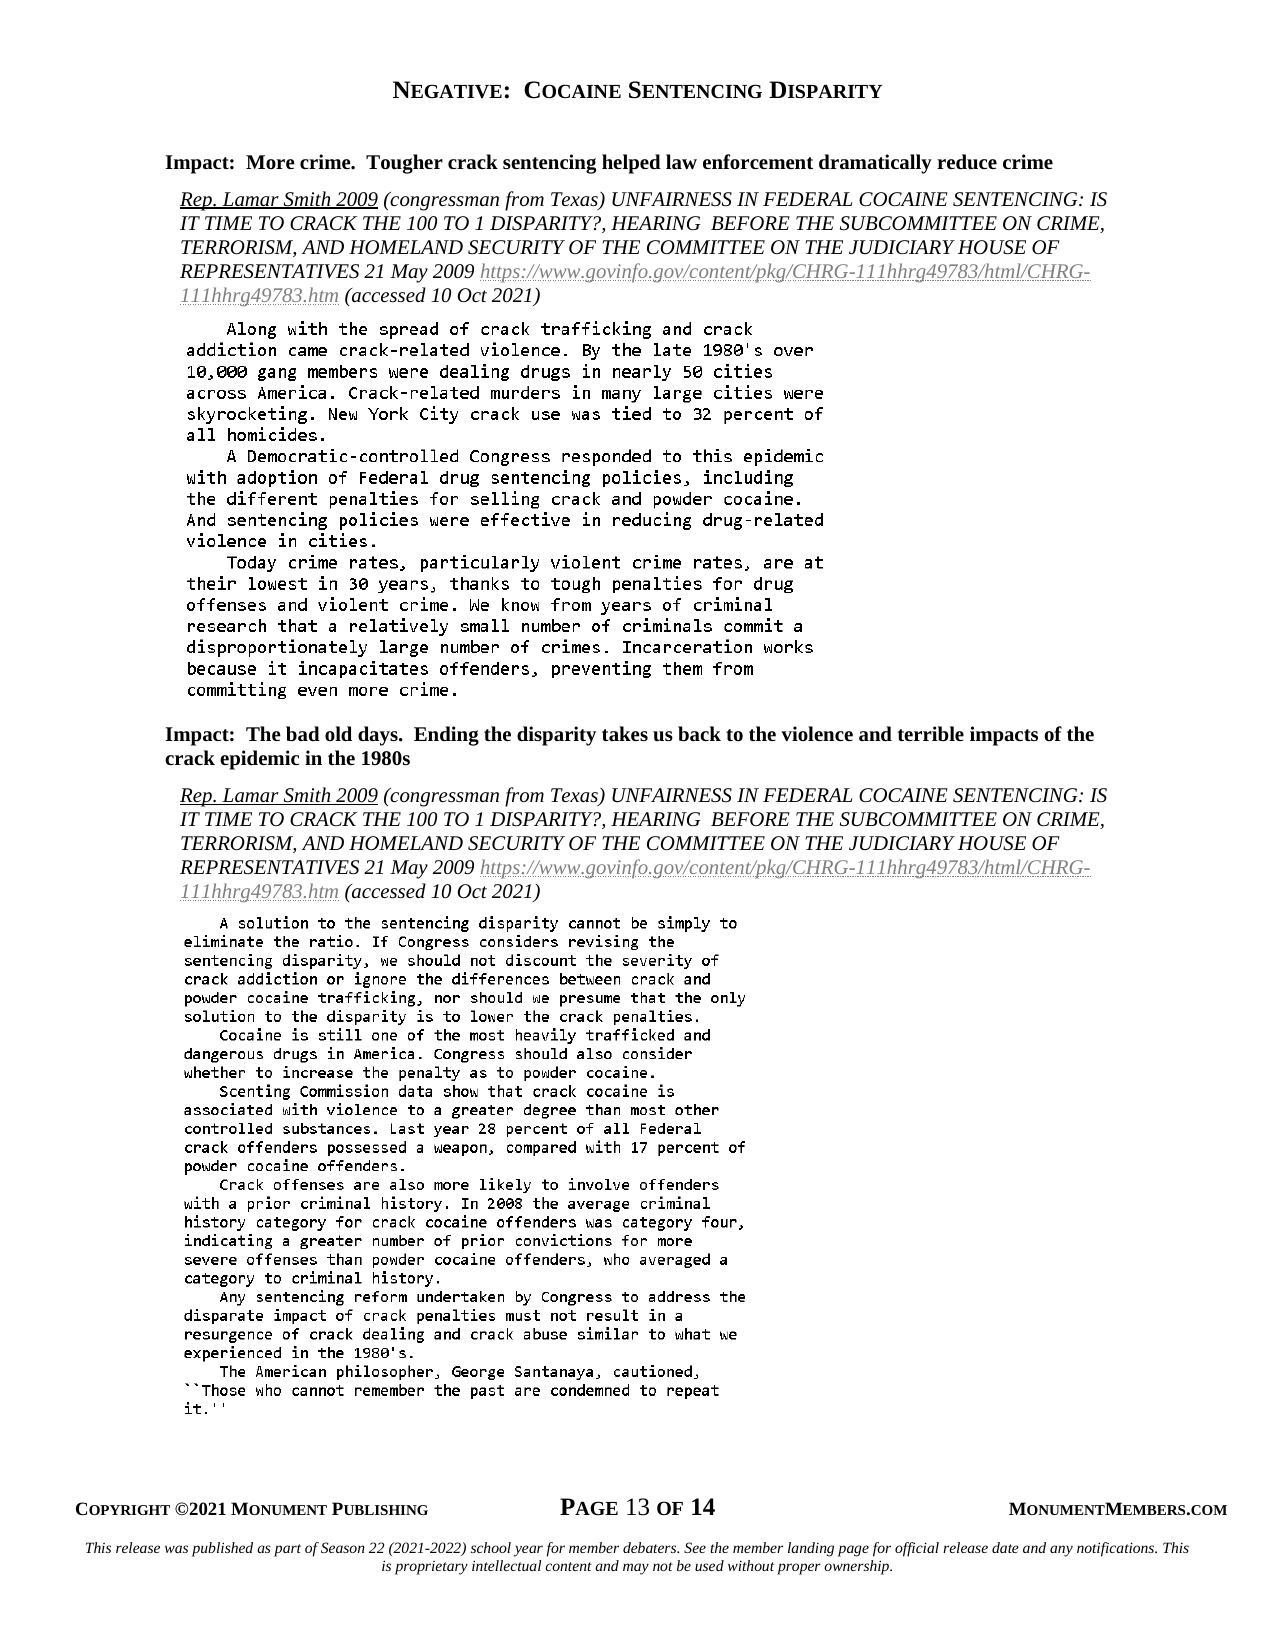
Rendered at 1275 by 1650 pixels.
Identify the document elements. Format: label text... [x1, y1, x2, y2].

picture [180, 319, 840, 699]
picture [180, 915, 762, 1418]
text Impact: The bad old days. Ending the disparity takes us back to the violence and terrible impacts of the crack epidemic in the 1980s [165, 722, 1125, 770]
text Rep. Lamar Smith 2009 (congressman from Texas) UNFAIRNESS IN FEDERAL COCAINE SENTENCING: IS IT TIME TO CRACK THE 100 TO 1 DISPARITY?, HEARING BEFORE THE SUBCOMMITTEE ON CRIME, TERRORISM, AND HOMELAND SECURITY OF THE COMMITTEE ON THE JUDICIARY HOUSE OF REPRESENTATIVES 21 May 2009 https://www.govinfo.gov/content/pkg/CHRG-111hhrg49783/html/CHRG-111hhrg49783.htm (accessed 10 Oct 2021) [180, 187, 1125, 307]
text Rep. Lamar Smith 2009 (congressman from Texas) UNFAIRNESS IN FEDERAL COCAINE SENTENCING: IS IT TIME TO CRACK THE 100 TO 1 DISPARITY?, HEARING BEFORE THE SUBCOMMITTEE ON CRIME, TERRORISM, AND HOMELAND SECURITY OF THE COMMITTEE ON THE JUDICIARY HOUSE OF REPRESENTATIVES 21 May 2009 https://www.govinfo.gov/content/pkg/CHRG-111hhrg49783/html/CHRG-111hhrg49783.htm (accessed 10 Oct 2021) [180, 783, 1125, 903]
text Impact: More crime. Tougher crack sentencing helped law enforcement dramatically reduce crime [165, 150, 1125, 174]
